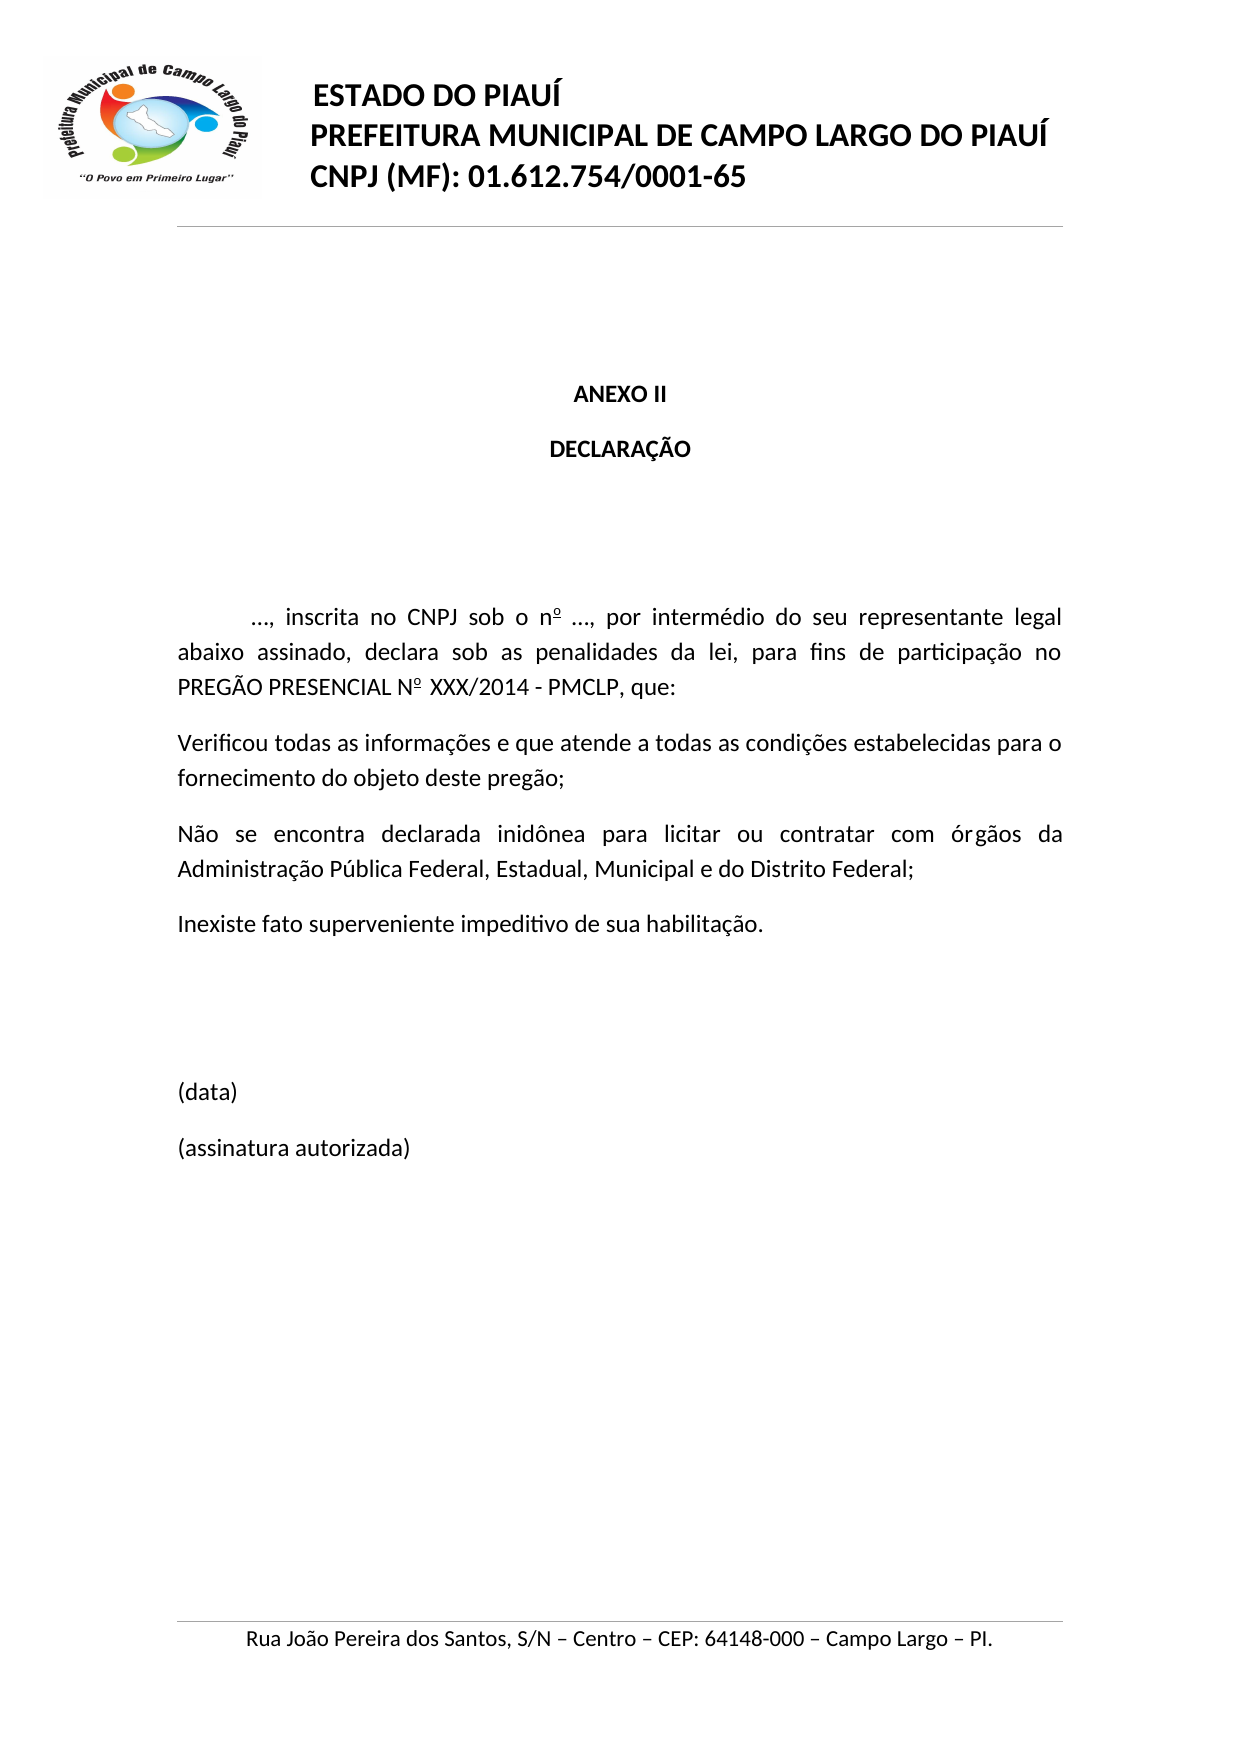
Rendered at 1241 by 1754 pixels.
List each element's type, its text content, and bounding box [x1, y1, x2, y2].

text ANEXO II [177, 378, 1063, 408]
picture [43, 56, 263, 199]
text …, inscrita no CNPJ sob o no …, por intermédio do seu representante legal abaixo assinado, declara sob as penalidades da lei, para fins de participação no PREGÃO PRESENCIAL No XXX/2014 - PMCLP, que: [177, 601, 1063, 702]
text DECLARAÇÃO [177, 434, 1063, 464]
text Não se encontra declarada inidônea para licitar ou contratar com órgãos da Administração Pública Federal, Estadual, Municipal e do Distrito Federal; [177, 818, 1063, 883]
text Verificou todas as informações e que atende a todas as condições estabelecidas para o fornecimento do objeto deste pregão; [177, 727, 1063, 792]
text Inexiste fato superveniente impeditivo de sua habilitação. [177, 909, 1063, 939]
text (data) [177, 1076, 1063, 1107]
text (assinatura autorizada) [177, 1132, 1063, 1162]
